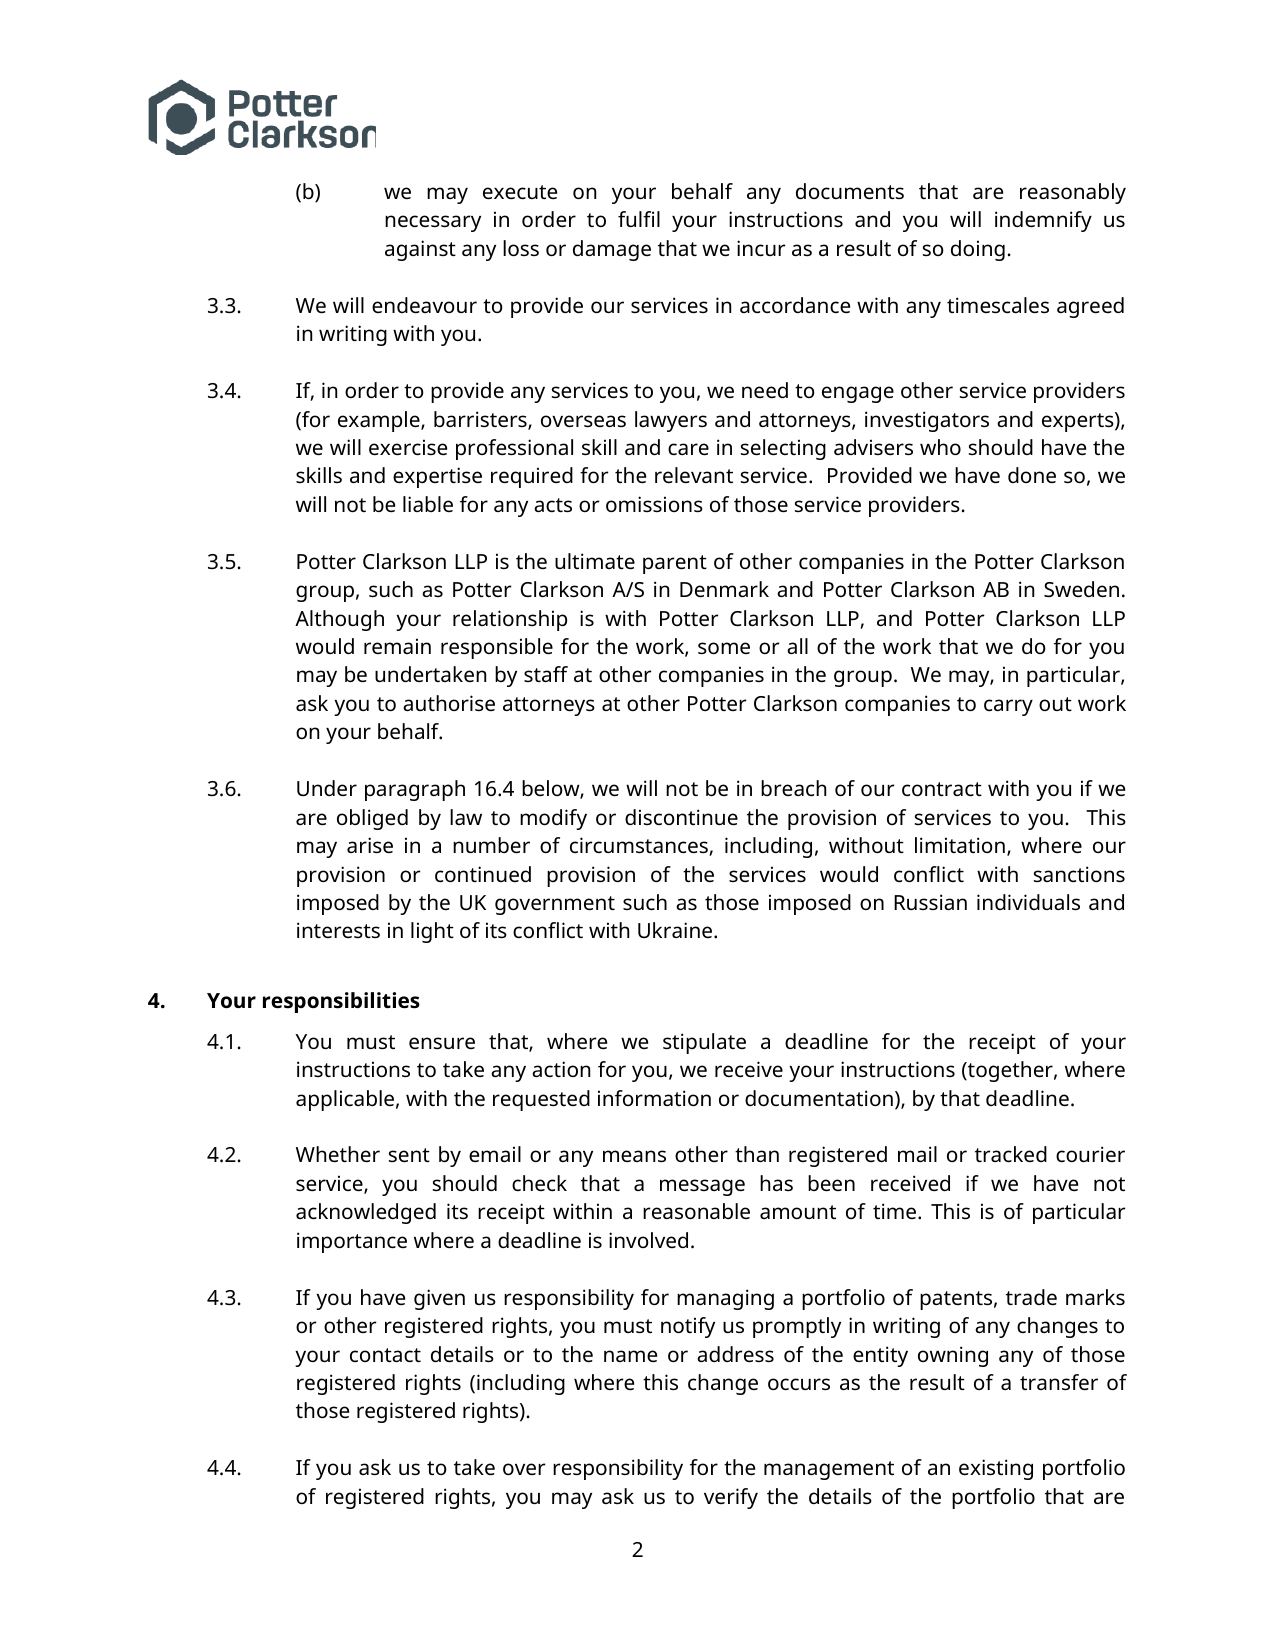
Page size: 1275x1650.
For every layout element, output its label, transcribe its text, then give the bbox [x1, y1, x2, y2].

list If you have given us responsibility for managing a portfolio of patents, trade marks or other registered rights, you must notify us promptly in writing of any changes to your contact details or to the name or address of the entity owning any of those registered rights (including where this change occurs as the result of a transfer of those registered rights). [207, 1283, 1127, 1425]
list Potter Clarkson LLP is the ultimate parent of other companies in the Potter Clarkson group, such as Potter Clarkson A/S in Denmark and Potter Clarkson AB in Sweden. Although your relationship is with Potter Clarkson LLP, and Potter Clarkson LLP would remain responsible for the work, some or all of the work that we do for you may be undertaken by staff at other companies in the group. We may, in particular, ask you to authorise attorneys at other Potter Clarkson companies to carry out work on your behalf. [207, 547, 1127, 746]
subtitle Your responsibilities [148, 986, 1127, 1014]
list If, in order to provide any services to you, we need to engage other service providers (for example, barristers, overseas lawyers and attorneys, investigators and experts), we will exercise professional skill and care in selecting advisers who should have the skills and expertise required for the relevant service. Provided we have done so, we will not be liable for any acts or omissions of those service providers. [207, 376, 1127, 518]
picture [147, 79, 376, 155]
list Whether sent by email or any means other than registered mail or tracked courier service, you should check that a message has been received if we have not acknowledged its receipt within a reasonable amount of time. This is of particular importance where a deadline is involved. [207, 1141, 1127, 1254]
list Under paragraph 16.4 below, we will not be in breach of our contract with you if we are obliged by law to modify or discontinue the provision of services to you. This may arise in a number of circumstances, including, without limitation, where our provision or continued provision of the services would conflict with sanctions imposed by the UK government such as those imposed on Russian individuals and interests in light of its conflict with Ukraine. [207, 774, 1127, 945]
list We will endeavour to provide our services in accordance with any timescales agreed in writing with you. [207, 291, 1127, 348]
list we may execute on your behalf any documents that are reasonably necessary in order to fulfil your instructions and you will indemnify us against any loss or damage that we incur as a result of so doing. [295, 177, 1127, 262]
list You must ensure that, where we stipulate a deadline for the receipt of your instructions to take any action for you, we receive your instructions (together, where applicable, with the requested information or documentation), by that deadline. [207, 1027, 1127, 1112]
